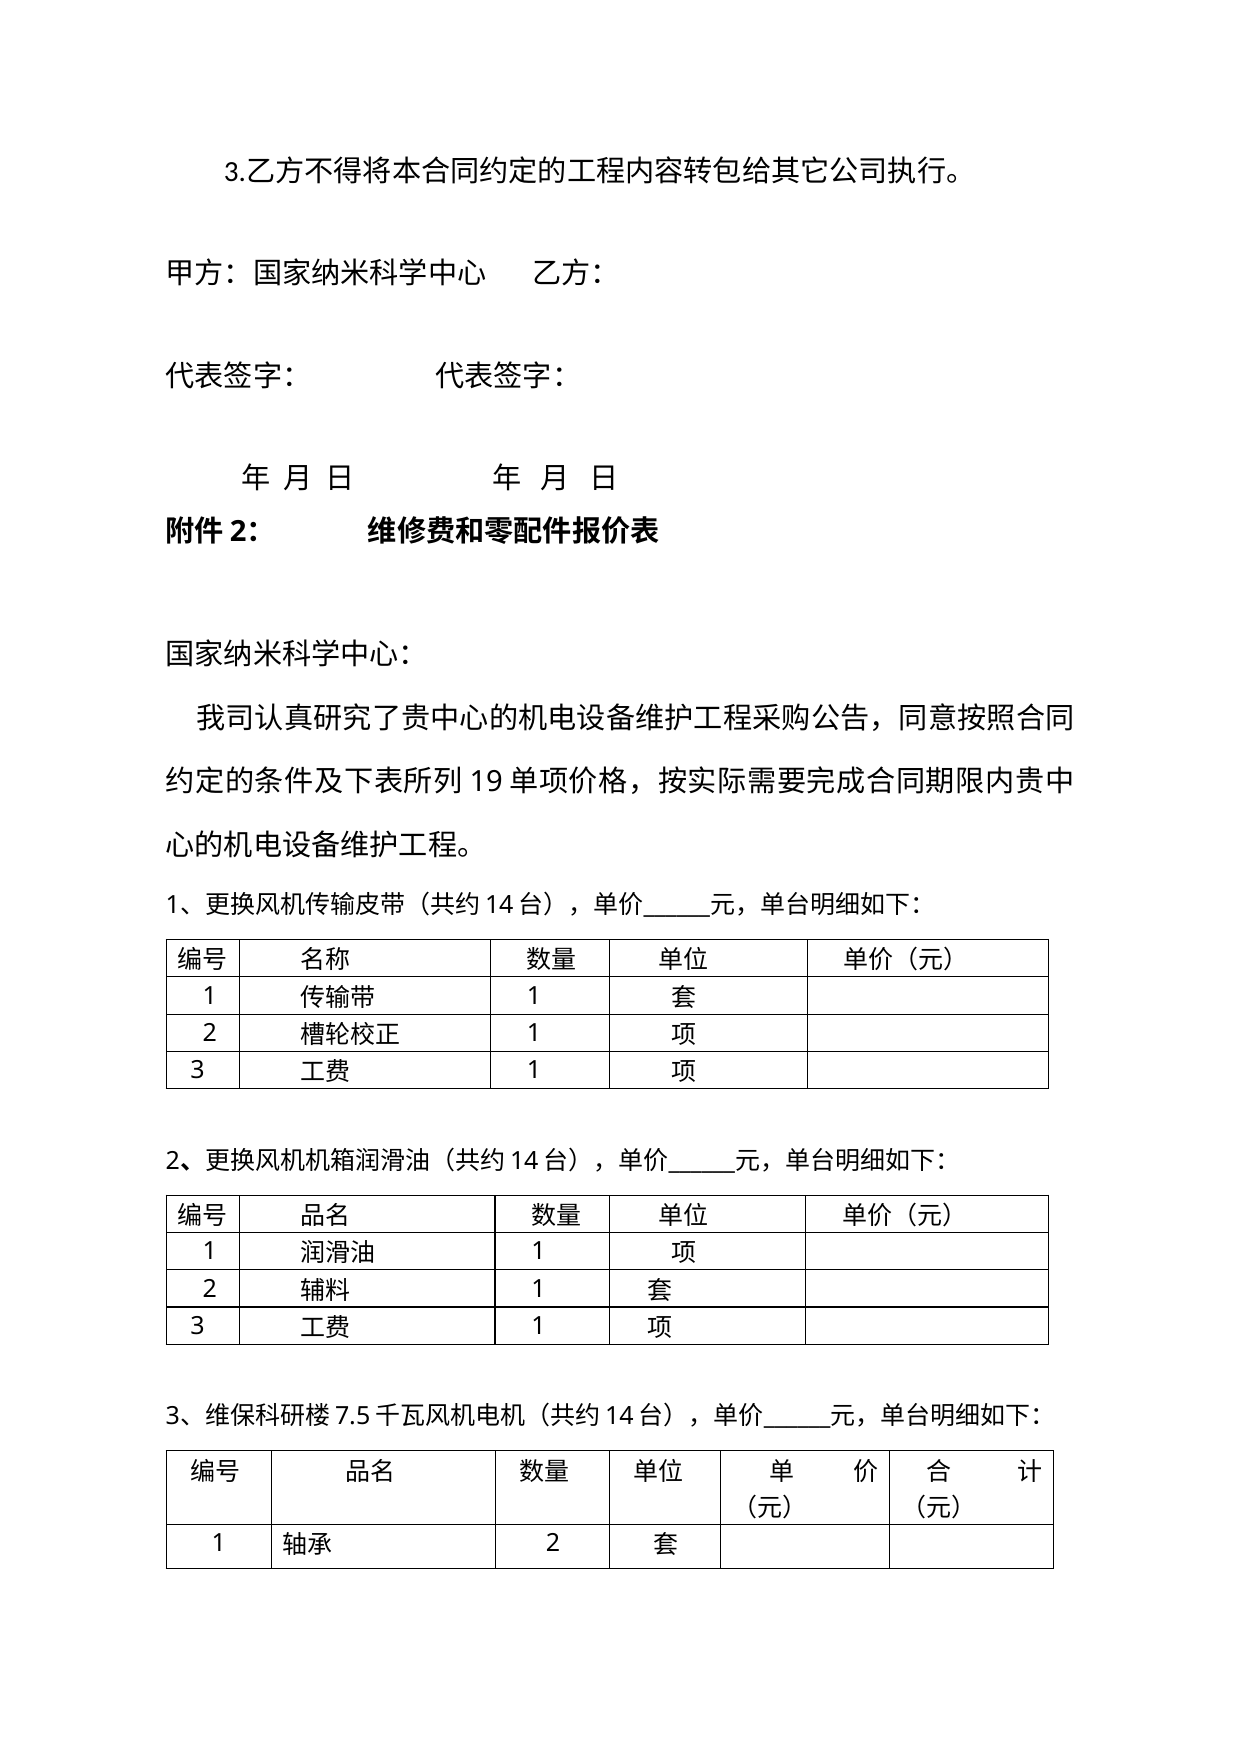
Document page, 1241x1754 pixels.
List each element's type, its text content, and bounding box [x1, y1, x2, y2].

table_cell 2 [167, 1270, 239, 1306]
table_header 编号 [167, 1196, 239, 1232]
table_cell 1 [491, 1052, 609, 1088]
table_header 合计（元） [890, 1451, 1053, 1524]
text 1、更换风机传输皮带（共约14台），单价______元，单台明细如下： [165, 884, 1075, 921]
table_header 数量 [496, 1196, 609, 1232]
table_cell [808, 1052, 1048, 1088]
table_cell 1 [496, 1308, 609, 1344]
table_cell 1 [167, 977, 239, 1013]
table_cell 1 [167, 1233, 239, 1269]
table_header 单价（元） [721, 1451, 889, 1524]
table_header 名称 [240, 940, 490, 976]
table_cell 工费 [240, 1308, 494, 1344]
table_header 单价（元） [806, 1196, 1048, 1232]
table_cell 传输带 [240, 977, 490, 1013]
text 我司认真研究了贵中心的机电设备维护工程采购公告，同意按照合同约定的条件及下表所列19单项价格，按实际需要完成合同期限内贵中心的机电设备维护工程。 [165, 694, 1075, 863]
table_header 单位 [610, 940, 807, 976]
table_header 单价（元） [808, 940, 1048, 976]
table_cell 2 [167, 1015, 239, 1051]
text 年 月 日 年 月 日 [165, 455, 1075, 497]
table_cell 工费 [240, 1052, 490, 1088]
table_header 数量 [496, 1451, 609, 1524]
table_cell [806, 1270, 1048, 1306]
text 2、更换风机机箱润滑油（共约14台），单价______元，单台明细如下： [165, 1140, 1075, 1176]
table_cell 套 [610, 1270, 805, 1306]
table_cell [806, 1308, 1048, 1344]
text 附件2： 维修费和零配件报价表 [165, 508, 1075, 550]
table_cell 3 [167, 1308, 239, 1344]
table_header 数量 [491, 940, 609, 976]
table_cell 项 [610, 1052, 807, 1088]
table_cell 1 [496, 1270, 609, 1306]
table_header 品名 [240, 1196, 494, 1232]
table_cell 项 [610, 1015, 807, 1051]
table_cell [808, 1015, 1048, 1051]
table_header 单位 [610, 1451, 720, 1524]
text 甲方：国家纳米科学中心 乙方： [165, 250, 1075, 292]
table_cell 1 [491, 1015, 609, 1051]
table_cell 套 [610, 977, 807, 1013]
table_cell [890, 1525, 1053, 1568]
table_cell 1 [496, 1233, 609, 1269]
text 代表签字： 代表签字： [165, 352, 1075, 395]
table_cell 2 [496, 1525, 609, 1568]
table_cell 润滑油 [240, 1233, 494, 1269]
table_cell 1 [491, 977, 609, 1013]
table_cell 项 [610, 1233, 805, 1269]
table_header 编号 [167, 940, 239, 976]
table_cell [806, 1233, 1048, 1269]
table_cell 轴承 [272, 1525, 495, 1568]
table_cell [721, 1525, 889, 1568]
table_cell 项 [610, 1308, 805, 1344]
table_cell 辅料 [240, 1270, 494, 1306]
table_cell 套 [610, 1525, 720, 1568]
table_header 单位 [610, 1196, 805, 1232]
text 国家纳米科学中心： [165, 631, 1075, 673]
table_cell 3 [167, 1052, 239, 1088]
table_cell 槽轮校正 [240, 1015, 490, 1051]
table_header 品名 [272, 1451, 495, 1524]
table_cell [808, 977, 1048, 1013]
text 3、维保科研楼7.5千瓦风机电机（共约14台），单价______元，单台明细如下： [165, 1396, 1075, 1432]
table_cell 1 [167, 1525, 271, 1568]
table_header 编号 [167, 1451, 271, 1524]
text 3.乙方不得将本合同约定的工程内容转包给其它公司执行。 [165, 148, 1075, 190]
